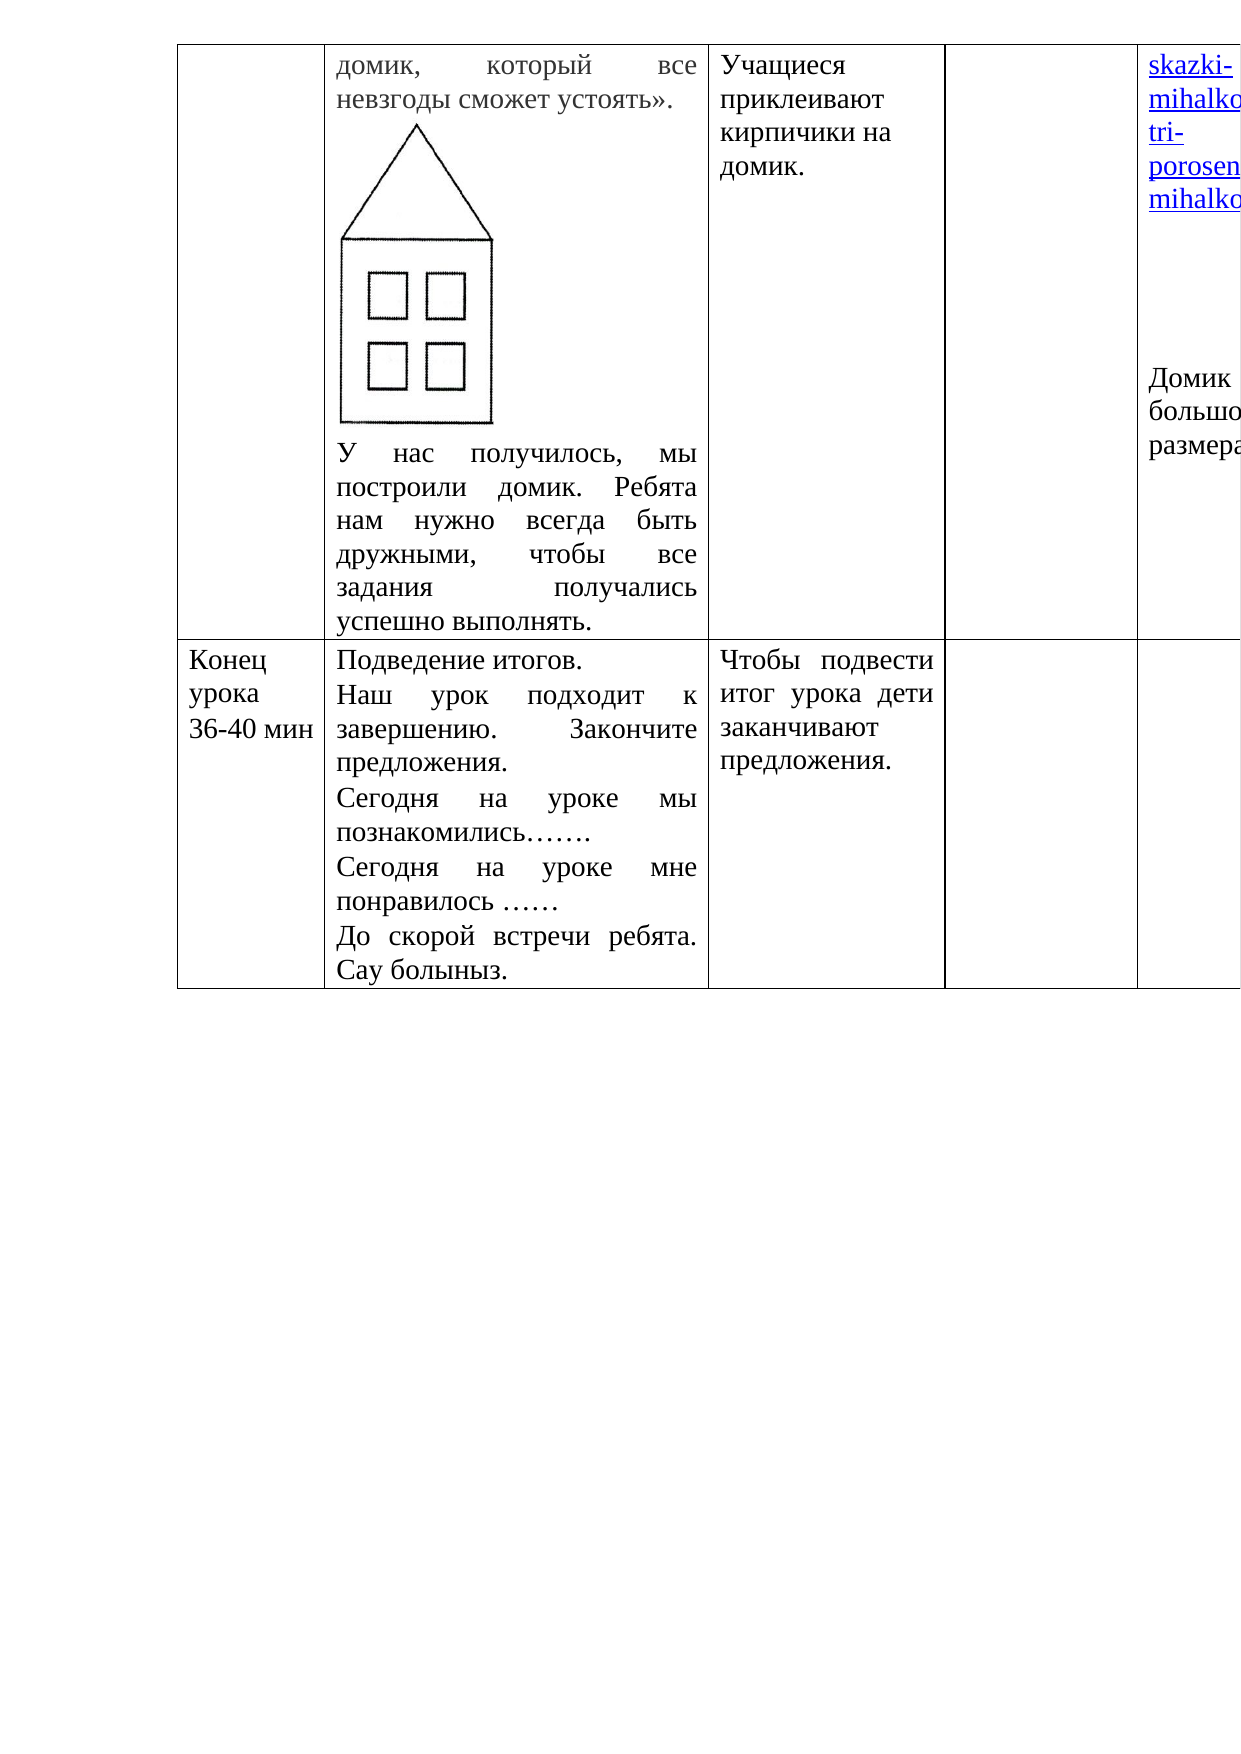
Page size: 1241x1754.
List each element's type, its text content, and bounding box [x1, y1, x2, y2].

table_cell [946, 45, 1137, 639]
table_cell Конец урока 36-40 мин [178, 640, 324, 988]
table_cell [1138, 45, 1240, 639]
table_cell Подведение итогов. Наш урок подходит к завершению. Закончите предложения. Сегодня на уроке мы познакомились……. Сегодня на уроке мне понравилось …… До скорой встречи ребята. Сау болыныз. [325, 640, 708, 988]
picture [336, 116, 494, 434]
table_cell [325, 45, 708, 639]
table_cell Чтобы подвести итог урока дети заканчивают предложения. [709, 640, 944, 988]
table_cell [709, 45, 944, 639]
table_cell [1138, 640, 1240, 988]
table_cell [178, 45, 324, 639]
table_cell [946, 640, 1137, 988]
